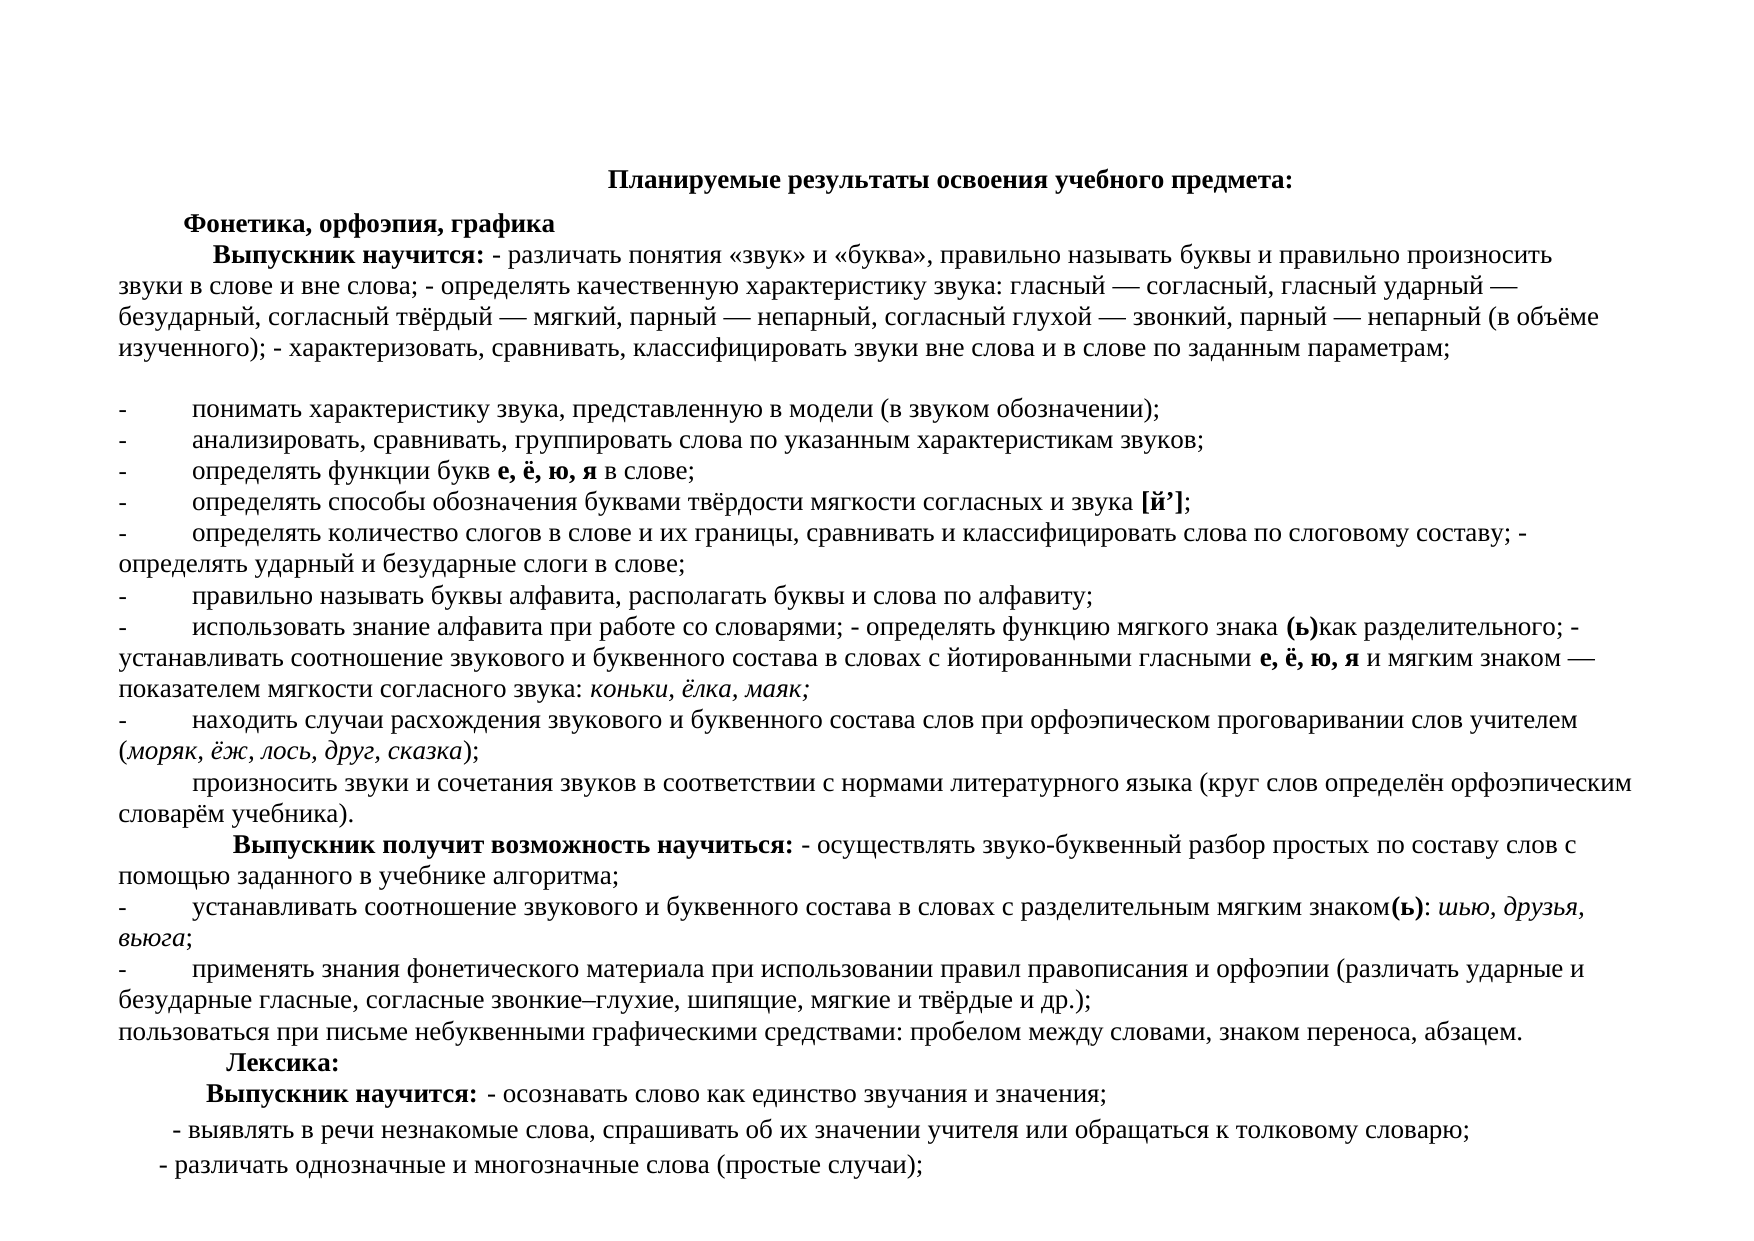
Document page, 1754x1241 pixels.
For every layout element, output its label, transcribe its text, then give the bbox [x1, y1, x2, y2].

text Планируемые результаты освоения учебного предмета: [118, 163, 1636, 194]
list устанавливать соотношение звукового и буквенного состава в словах с разделительным мягким знаком(ь): шью, друзья, вьюга; [118, 890, 1636, 952]
text Выпускник научится: - осознавать слово как единство звучания и значения; [118, 1077, 1569, 1108]
list находить случаи расхождения звукового и буквенного состава слов при орфоэпическом проговаривании слов учителем (моряк, ёж, лось, друг, сказка); [118, 703, 1636, 766]
list правильно называть буквы алфавита, располагать буквы и слова по алфавиту; [118, 579, 1636, 610]
list анализировать, сравнивать, группировать слова по указанным характеристикам звуков; [118, 423, 1636, 454]
list использовать знание алфавита при работе со словарями; - определять функцию мягкого знака (ь)как разделительного; - устанавливать соотношение звукового и буквенного состава в словах с йотированными гласными е, ё, ю, я и мягким знаком — показателем мягкости согласного звука: коньки, ёлка, маяк; [118, 610, 1636, 703]
text Фонетика, орфоэпия, графика [118, 207, 1636, 238]
text - выявлять в речи незнакомые слова, спрашивать об их значении учителя или обращаться к толковому словарю; [118, 1113, 1569, 1144]
text Выпускник получит возможность научиться: - осуществлять звуко-буквенный разбор простых по составу слов с помощью заданного в учебнике алгоритма; [118, 828, 1636, 890]
list определять функции букв е, ё, ю, я в слове; [118, 454, 1636, 485]
text Лексика: [118, 1046, 1636, 1077]
list применять знания фонетического материала при использовании правил правописания и орфоэпии (различать ударные и безударные гласные, согласные звонкие–глухие, шипящие, мягкие и твёрдые и др.); [118, 952, 1636, 1015]
text Выпускник научится: - различать понятия «звук» и «буква», правильно называть буквы и правильно произносить звуки в слове и вне слова; - определять качественную характеристику звука: гласный — согласный, гласный ударный — безударный, согласный твёрдый — мягкий, парный — непарный, согласный глухой — звонкий, парный — непарный (в объёме изученного); - характеризовать, сравнивать, классифицировать звуки вне слова и в слове по заданным параметрам; [118, 238, 1620, 363]
text - различать однозначные и многозначные слова (простые случаи); [118, 1148, 1569, 1180]
list определять количество слогов в слове и их границы, сравнивать и классифицировать слова по слоговому составу; - определять ударный и безударные слоги в слове; [118, 516, 1636, 579]
text пользоваться при письме небуквенными графическими средствами: пробелом между словами, знаком переноса, абзацем. [118, 1015, 1636, 1046]
list понимать характеристику звука, представленную в модели (в звуком обозначении); [118, 392, 1636, 423]
list определять способы обозначения буквами твёрдости мягкости согласных и звука [й’]; [118, 485, 1636, 516]
text произносить звуки и сочетания звуков в соответствии с нормами литературного языка (круг слов определён орфоэпическим словарём учебника). [118, 766, 1636, 828]
